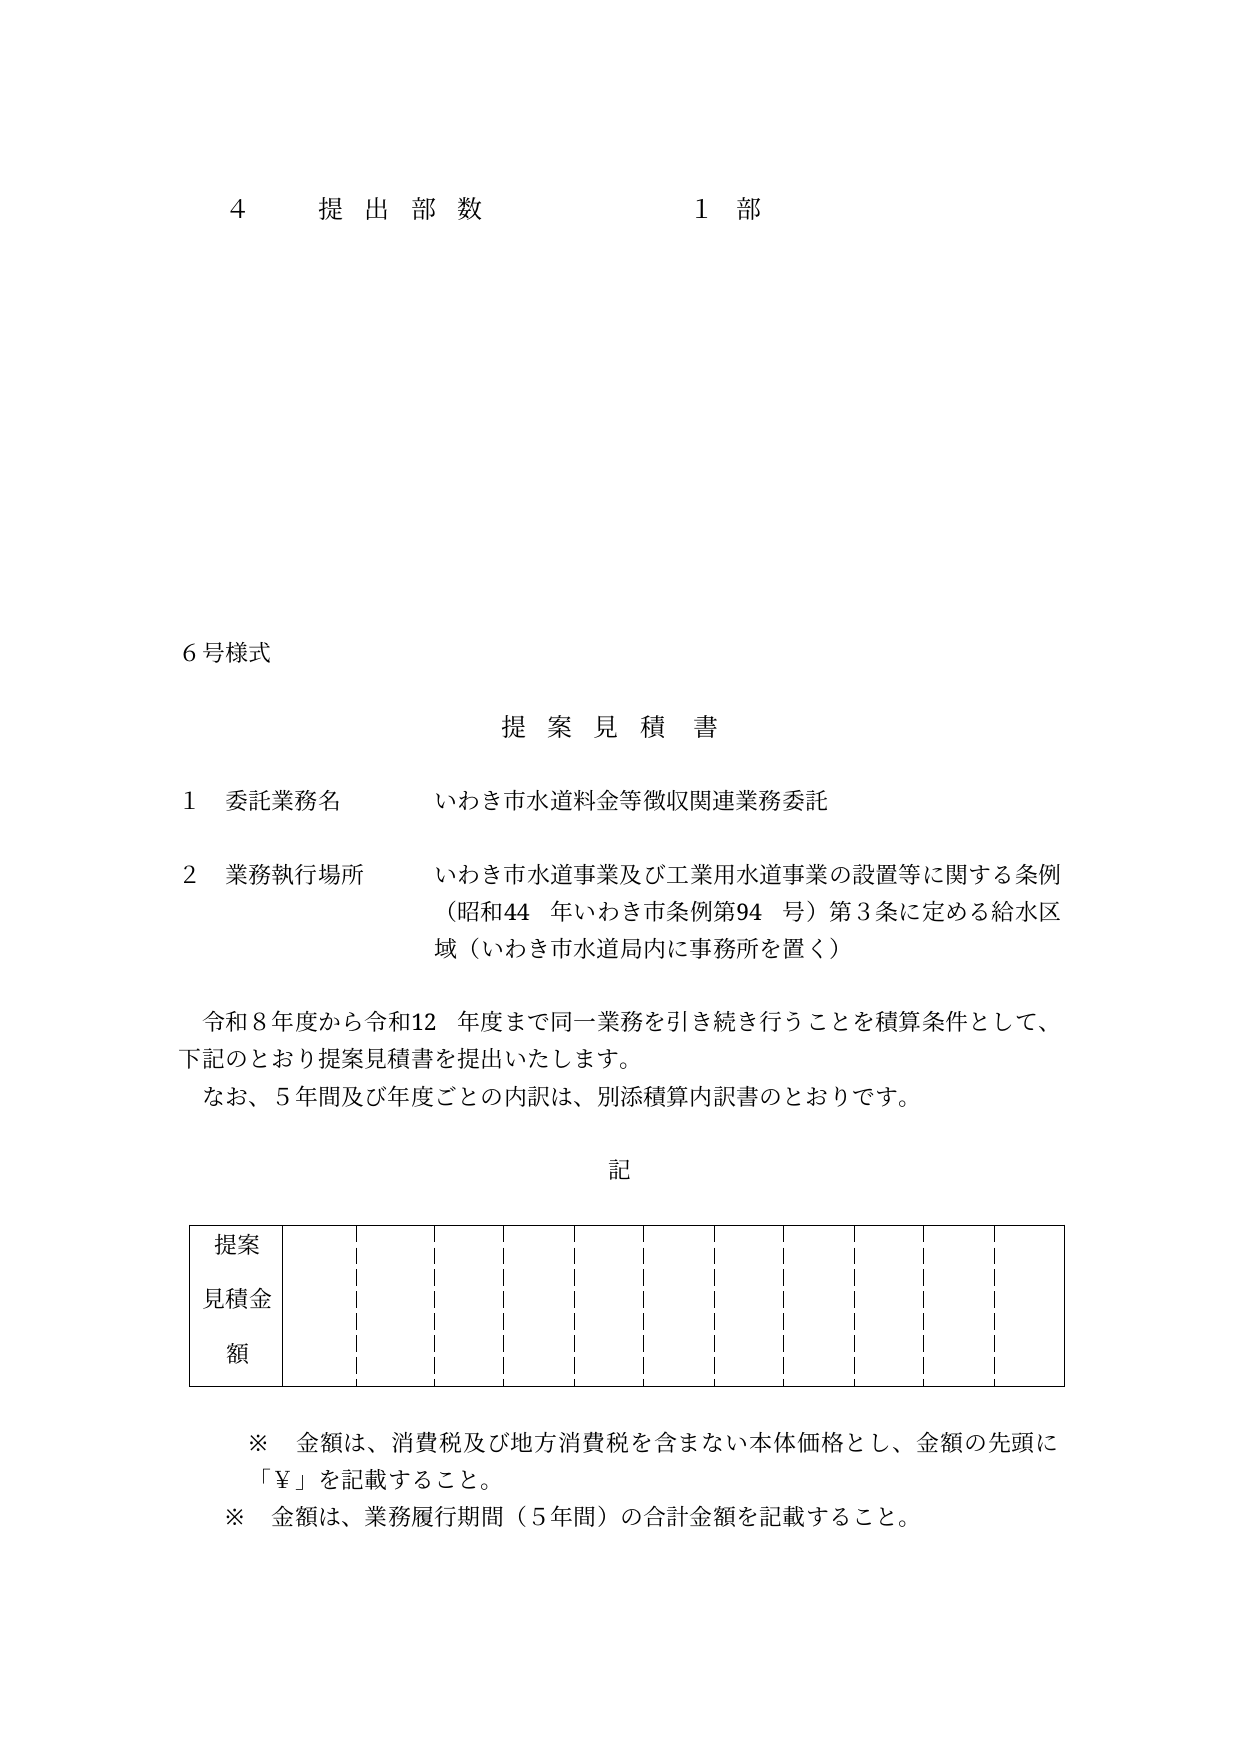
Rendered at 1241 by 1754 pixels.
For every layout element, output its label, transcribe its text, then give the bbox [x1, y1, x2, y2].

table_header [854, 1226, 924, 1386]
subtitle 記 [179, 1151, 1061, 1187]
text ４ 提出部数 １部 [179, 189, 1061, 226]
text ６号様式 [179, 633, 1061, 670]
table_header [994, 1226, 1064, 1386]
text ※ 金額は、消費税及び地方消費税を含まない本体価格とし、金額の先頭に「￥」を記載すること。 [225, 1424, 1061, 1498]
table_header 提案 見積金額 [190, 1226, 282, 1386]
table_header [644, 1226, 714, 1386]
table_header [357, 1226, 434, 1386]
text １ 委託業務名 いわき市水道料金等徴収関連業務委託 [179, 781, 1061, 818]
text ※ 金額は、業務履行期間（５年間）の合計金額を記載すること。 [221, 1498, 1061, 1534]
table_header [504, 1226, 574, 1386]
table_header [574, 1226, 644, 1386]
table_header [784, 1226, 854, 1386]
text ２ 業務執行場所 いわき市水道事業及び工業用水道事業の設置等に関する条例（昭和44年いわき市条例第94号）第３条に定める給水区域（いわき市水道局内に事務所を置く） [179, 855, 1061, 966]
text 令和８年度から令和12年度まで同一業務を引き続き行うことを積算条件として、下記のとおり提案見積書を提出いたします。 [179, 1003, 1061, 1077]
table_header [283, 1226, 357, 1386]
text 提案見積書 [179, 707, 1061, 744]
table_header [434, 1226, 504, 1386]
table_header [714, 1226, 784, 1386]
table_header [924, 1226, 994, 1386]
text なお、５年間及び年度ごとの内訳は、別添積算内訳書のとおりです。 [179, 1077, 1061, 1113]
